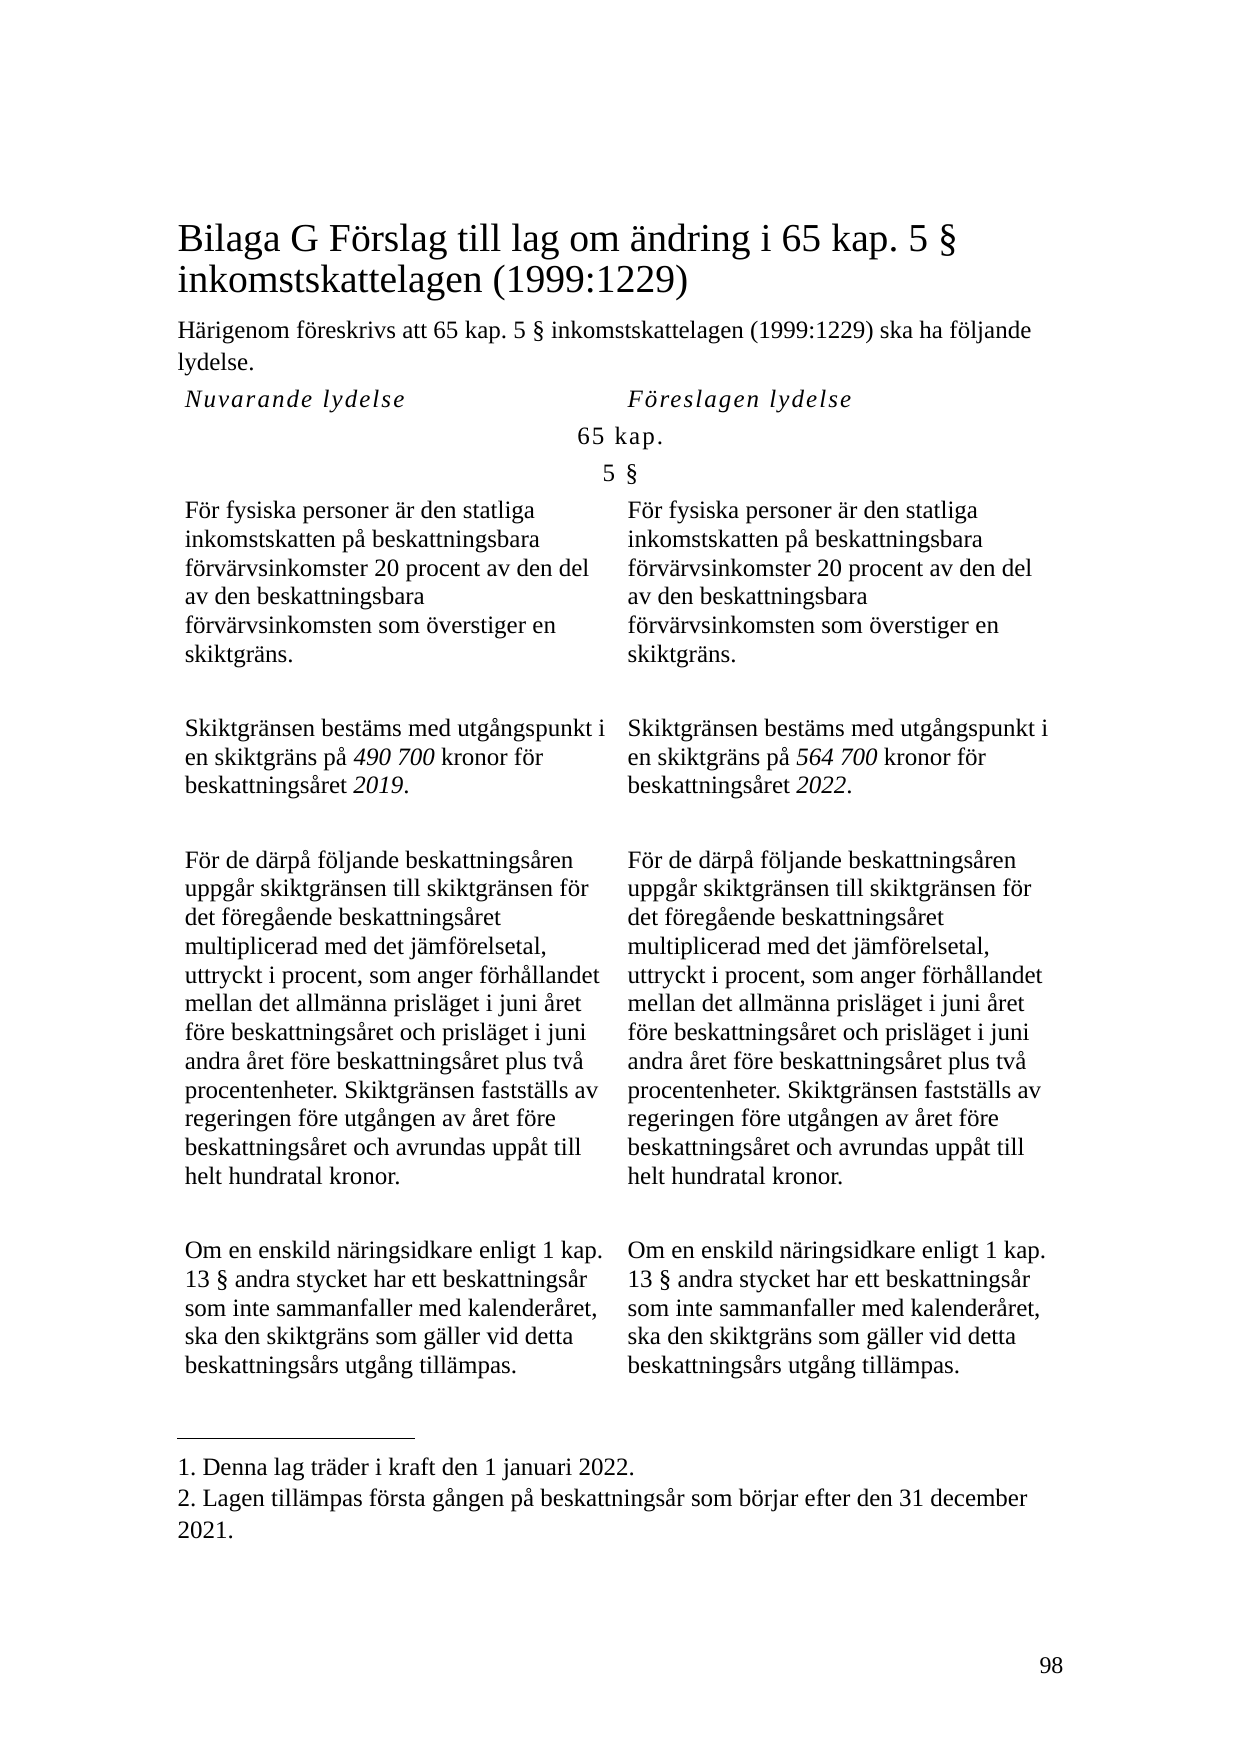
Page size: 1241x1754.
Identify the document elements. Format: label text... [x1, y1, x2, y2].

text Härigenom föreskrivs att 65 kap. 5 § inkomstskattelagen (1999:1229) ska ha följande lydelse. [177, 313, 1063, 376]
text 2. Lagen tillämpas första gången på beskattningsår som börjar efter den 31 december 2021. [177, 1481, 1063, 1543]
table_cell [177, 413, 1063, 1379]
subtitle Bilaga G Förslag till lag om ändring i 65 kap. 5 § inkomstskattelagen (1999:1229) [177, 219, 1063, 301]
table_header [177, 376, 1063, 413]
text 1. Denna lag träder i kraft den 1 januari 2022. [177, 1450, 1063, 1481]
